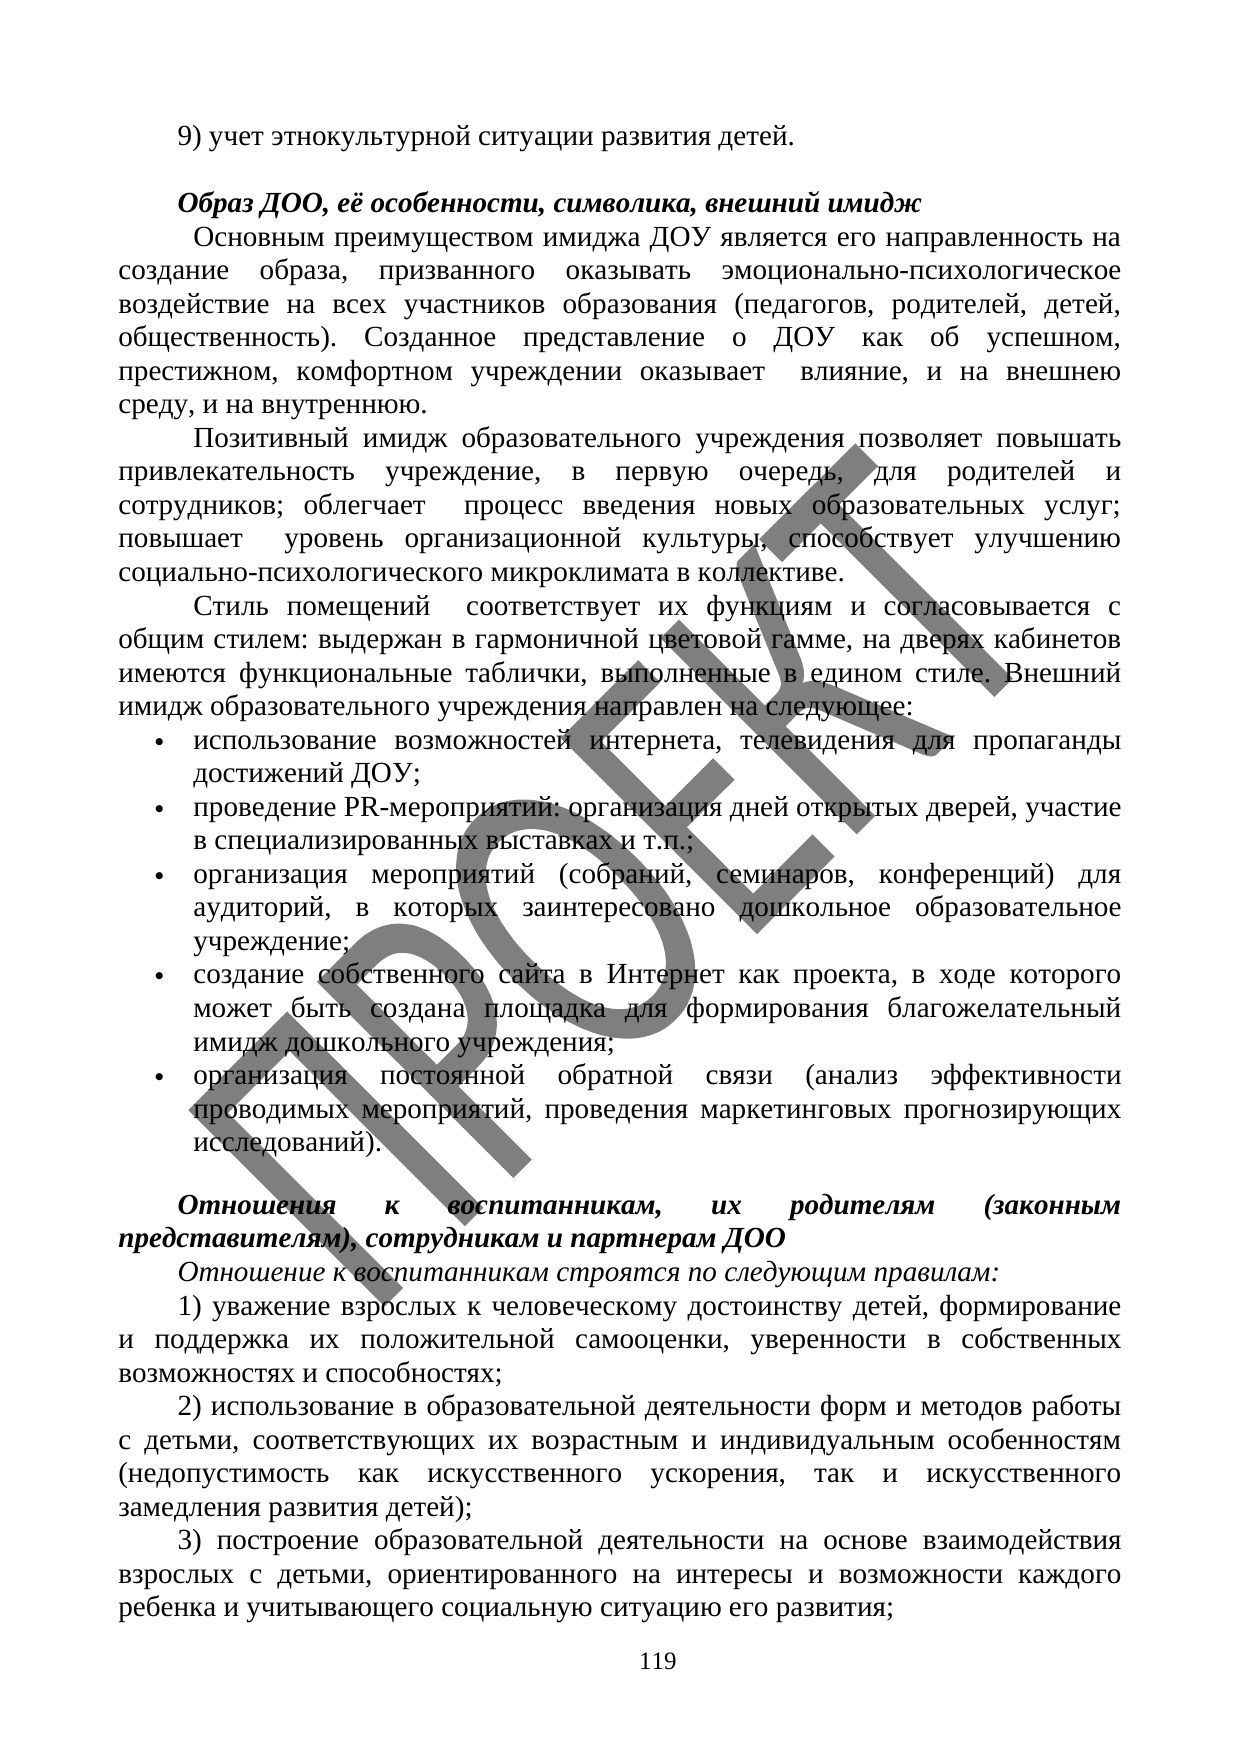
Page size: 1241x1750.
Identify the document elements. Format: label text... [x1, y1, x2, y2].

text Стиль помещений соответствует их функциям и согласовывается с общим стилем: выдержан в гармоничной цветовой гамме, на дверях кабинетов имеются функциональные таблички, выполненные в едином стиле. Внешний имидж образовательного учреждения направлен на следующее: [118, 588, 1122, 722]
list Основным преимуществом имиджа ДОУ является его направленность на создание образа, призванного оказывать эмоционально-психологическое воздействие на всех участников образования (педагогов, родителей, детей, общественность). Созданное представление о ДОУ как об успешном, престижном, комфортном учреждении оказывает влияние, и на внешнею среду, и на внутреннюю. [118, 219, 1122, 420]
text Образ ДОО, её особенности, символика, внешний имидж [118, 185, 1122, 219]
text Отношение к воспитанникам строятся по следующим правилам: [118, 1254, 1122, 1288]
text 3) построение образовательной деятельности на основе взаимодействия взрослых с детьми, ориентированного на интересы и возможности каждого ребенка и учитывающего социальную ситуацию его развития; [118, 1522, 1122, 1623]
text 9) учет этнокультурной ситуации развития детей. [118, 118, 1122, 152]
list проведение РR-мероприятий: организация дней открытых дверей, участие в специализированных выставках и т.п.; [156, 789, 1122, 856]
list организация постоянной обратной связи (анализ эффективности проводимых мероприятий, проведения маркетинговых прогнозирующих исследований). [156, 1057, 1122, 1158]
list Позитивный имидж образовательного учреждения позволяет повышать привлекательность учреждение, в первую очередь, для родителей и сотрудников; облегчает процесс введения новых образовательных услуг; повышает уровень организационной культуры, способствует улучшению социально-психологического микроклимата в коллективе. [118, 420, 1122, 588]
text 1) уважение взрослых к человеческому достоинству детей, формирование и поддержка их положительной самооценки, уверенности в собственных возможностях и способностях; [118, 1288, 1122, 1388]
list организация мероприятий (собраний, семинаров, конференций) для аудиторий, в которых заинтересовано дошкольное образовательное учреждение; [156, 856, 1122, 957]
list использование возможностей интернета, телевидения для пропаганды достижений ДОУ; [156, 722, 1122, 789]
text 2) использование в образовательной деятельности форм и методов работы с детьми, соответствующих их возрастным и индивидуальным особенностям (недопустимость как искусственного ускорения, так и искусственного замедления развития детей); [118, 1388, 1122, 1522]
list создание собственного сайта в Интернет как проекта, в ходе которого может быть создана площадка для формирования благожелательный имидж дошкольного учреждения; [156, 957, 1122, 1057]
text Отношения к воспитанникам, их родителям (законным представителям), сотрудникам и партнерам ДОО [118, 1187, 1122, 1254]
